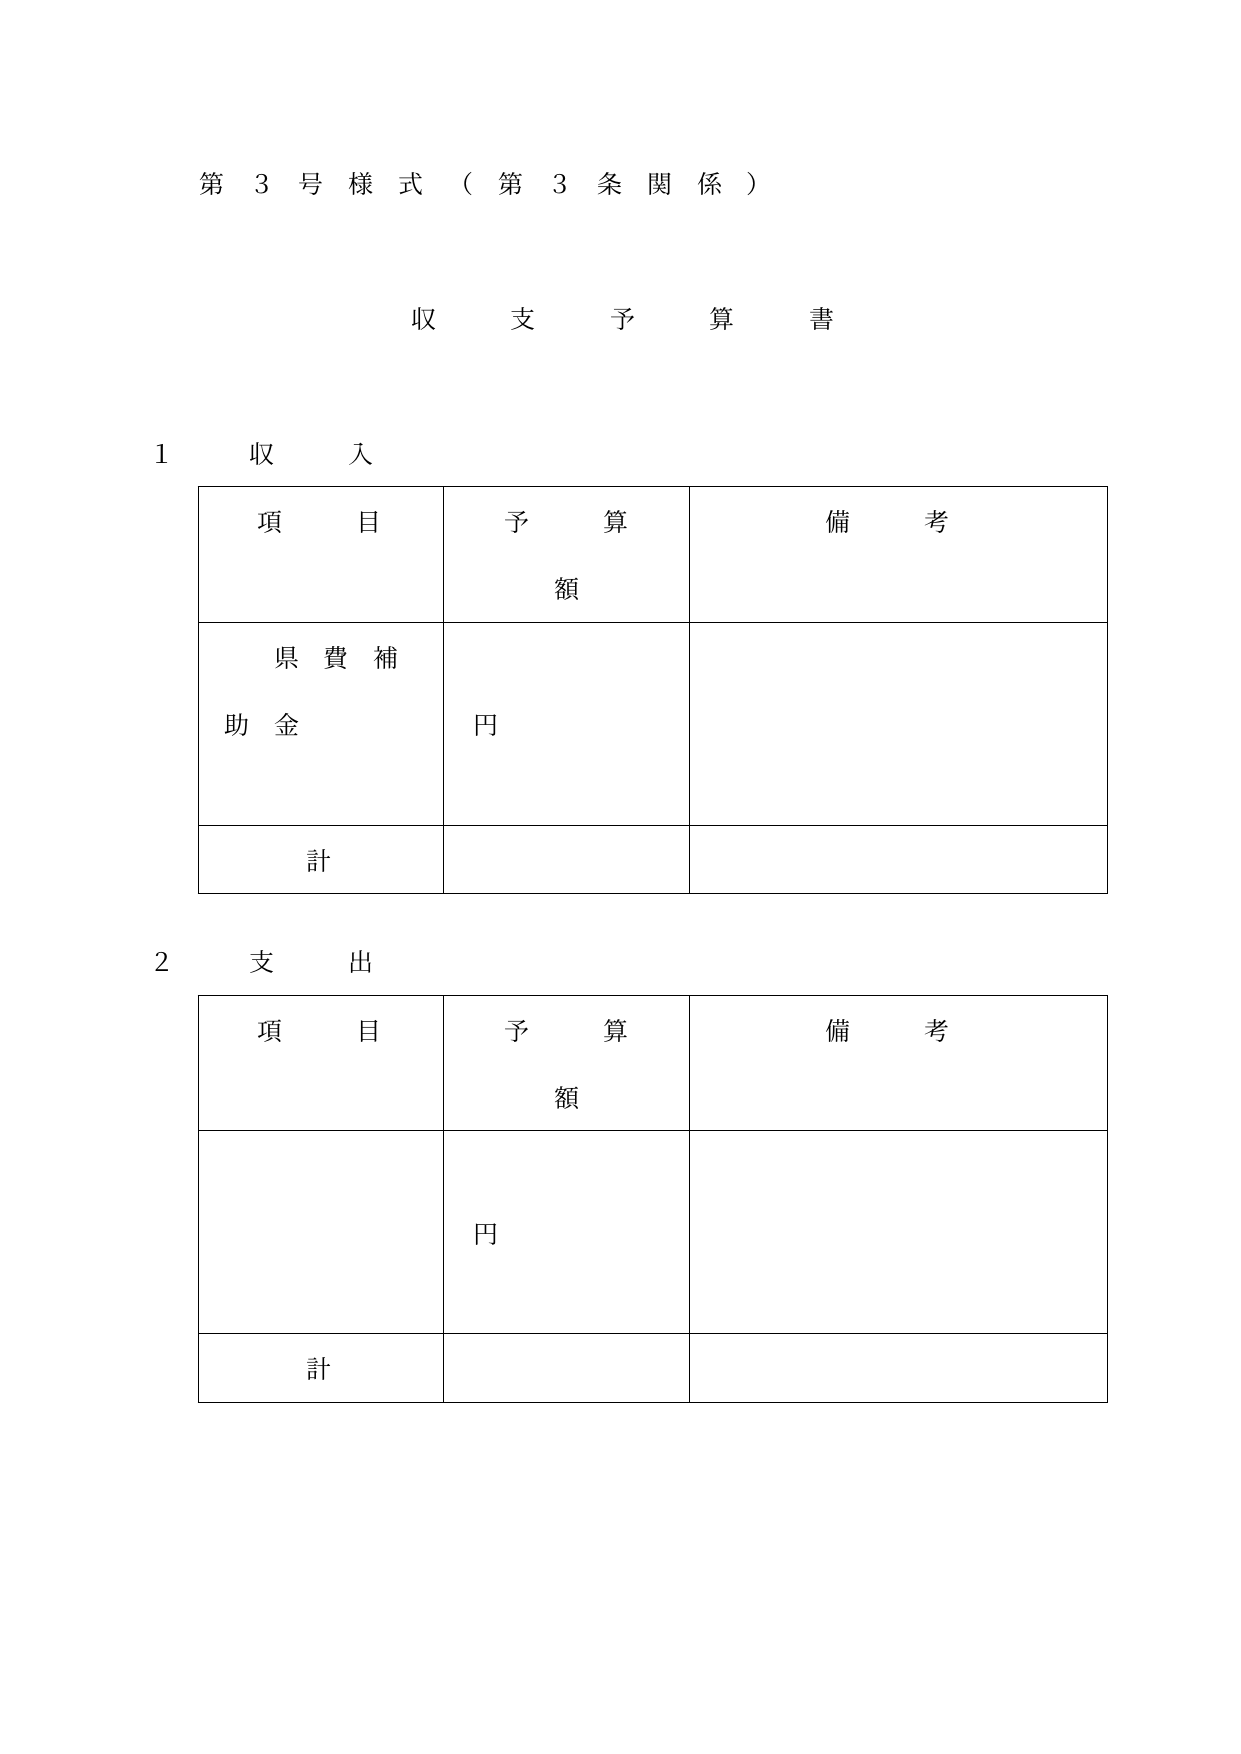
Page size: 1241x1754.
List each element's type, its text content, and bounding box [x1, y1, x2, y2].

table_cell 円 [444, 623, 689, 824]
text １ 収 入 [149, 419, 1120, 486]
table_cell [199, 1131, 443, 1333]
table_header 備 考 [690, 487, 1107, 622]
table_cell [690, 826, 1107, 893]
table_header 予 算 額 [444, 996, 689, 1130]
table_header 項 目 [199, 996, 443, 1130]
table_cell [690, 623, 1107, 824]
table_cell [690, 1131, 1107, 1333]
table_cell [444, 826, 689, 893]
table_cell 円 [444, 1131, 689, 1333]
table_cell [690, 1334, 1107, 1402]
table_header 項 目 [199, 487, 443, 622]
table_cell [444, 1334, 689, 1402]
table_cell 県費補助金 [199, 623, 443, 824]
table_header 予 算 額 [444, 487, 689, 622]
table_cell 計 [199, 826, 443, 893]
text 第３号様式（第３条関係） [149, 149, 1120, 217]
text 収 支 予 算 書 [149, 284, 1120, 351]
table_header 備 考 [690, 996, 1107, 1130]
text ２ 支 出 [149, 927, 1120, 995]
table_cell 計 [199, 1334, 443, 1402]
